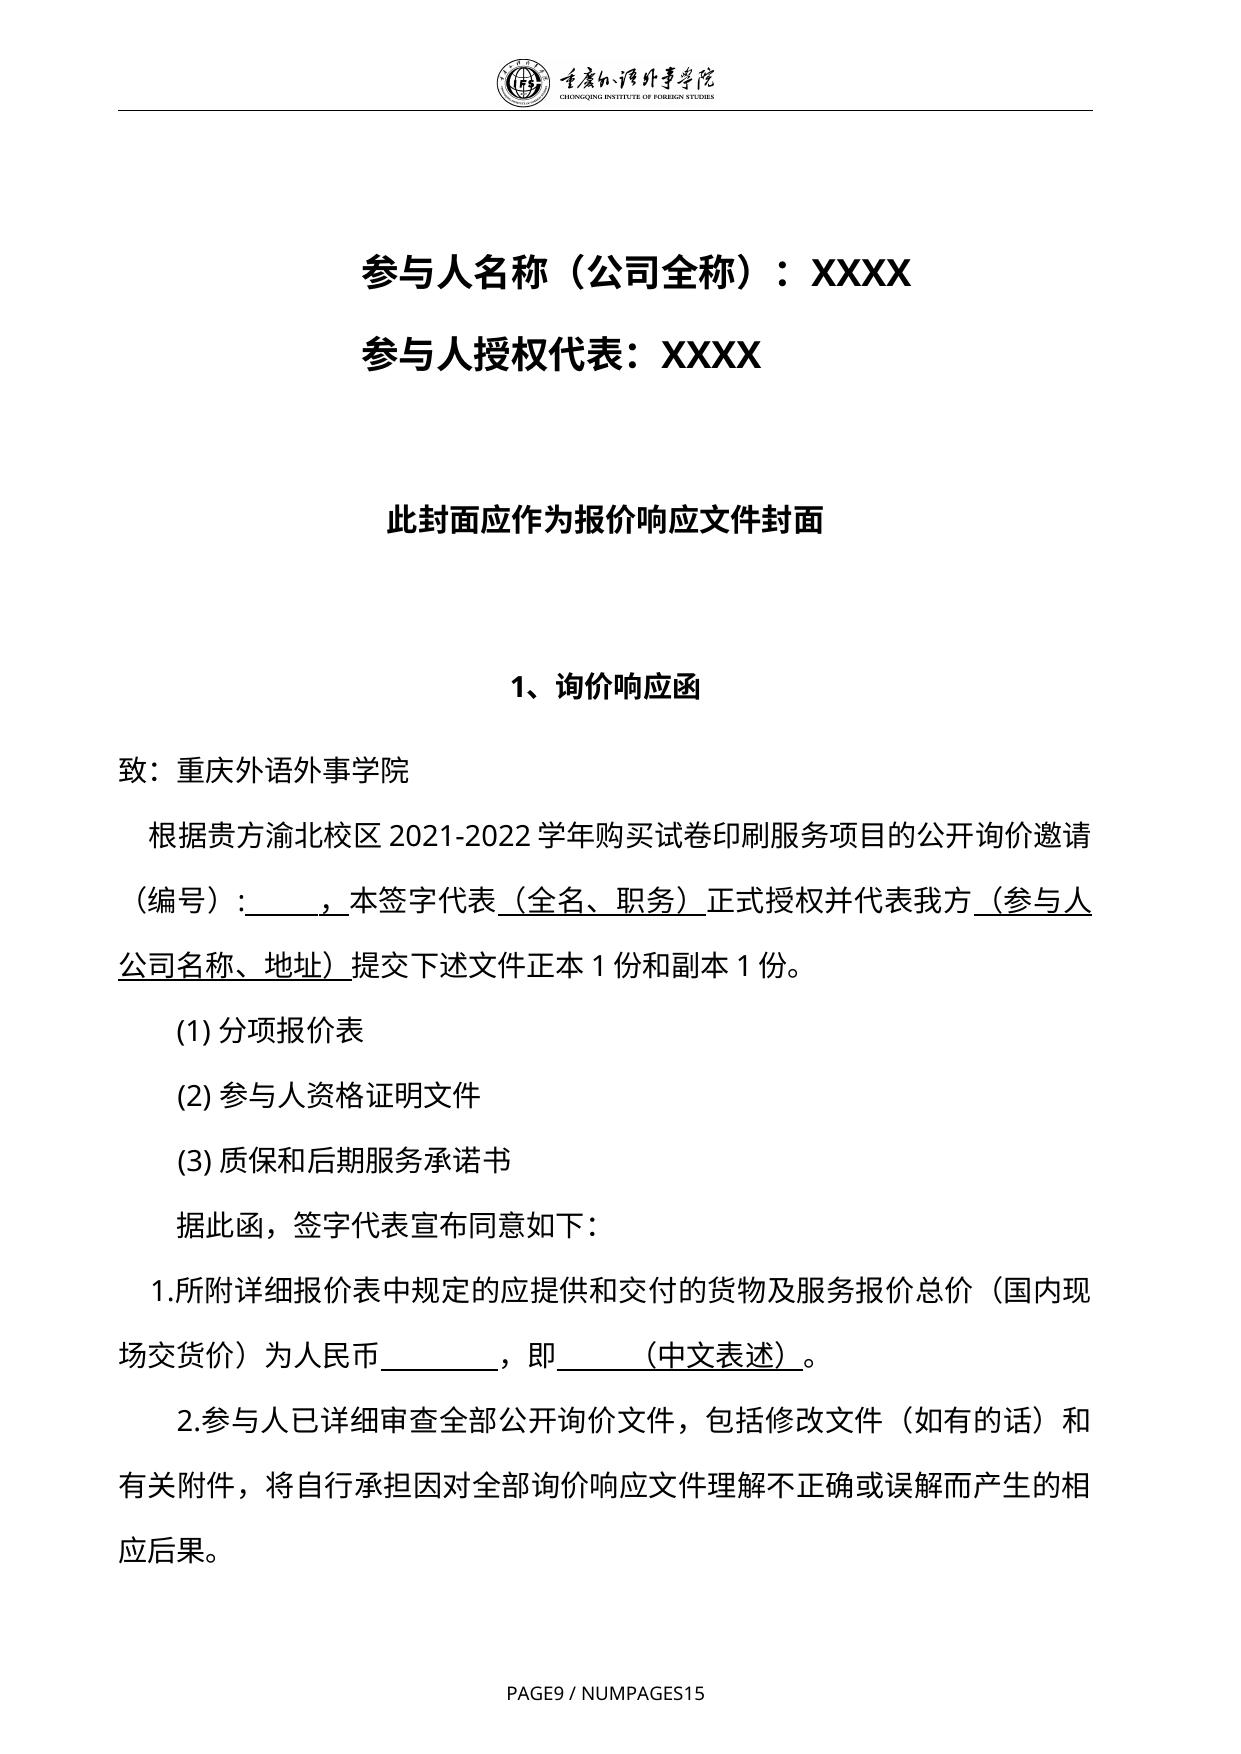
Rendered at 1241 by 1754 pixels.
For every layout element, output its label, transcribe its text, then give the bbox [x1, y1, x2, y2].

text (3) 质保和后期服务承诺书 [118, 1127, 1093, 1192]
text 此封面应作为报价响应文件封面 [118, 485, 1093, 550]
text 1.所附详细报价表中规定的应提供和交付的货物及服务报价总价（国内现场交货价）为人民币 ，即 （中文表述）。 [118, 1257, 1093, 1387]
text 1、询价响应函 [118, 653, 1093, 718]
text (2) 参与人资格证明文件 [118, 1062, 1093, 1127]
text 2.参与人已详细审查全部公开询价文件，包括修改文件（如有的话）和有关附件，将自行承担因对全部询价响应文件理解不正确或误解而产生的相应后果。 [118, 1387, 1093, 1582]
text 致：重庆外语外事学院 [118, 737, 1093, 802]
text 参与人授权代表：XXXX [118, 320, 1093, 385]
text 根据贵方渝北校区2021-2022学年购买试卷印刷服务项目的公开询价邀请（编号）: ，本签字代表（全名、职务）正式授权并代表我方（参与人公司名称、地址）提交下述文件正本1份和副本1份。 [118, 802, 1093, 997]
text 参与人名称（公司全称）：XXXX [118, 238, 1093, 303]
text 据此函，签字代表宣布同意如下： [118, 1192, 1093, 1257]
text (1) 分项报价表 [118, 997, 1093, 1062]
